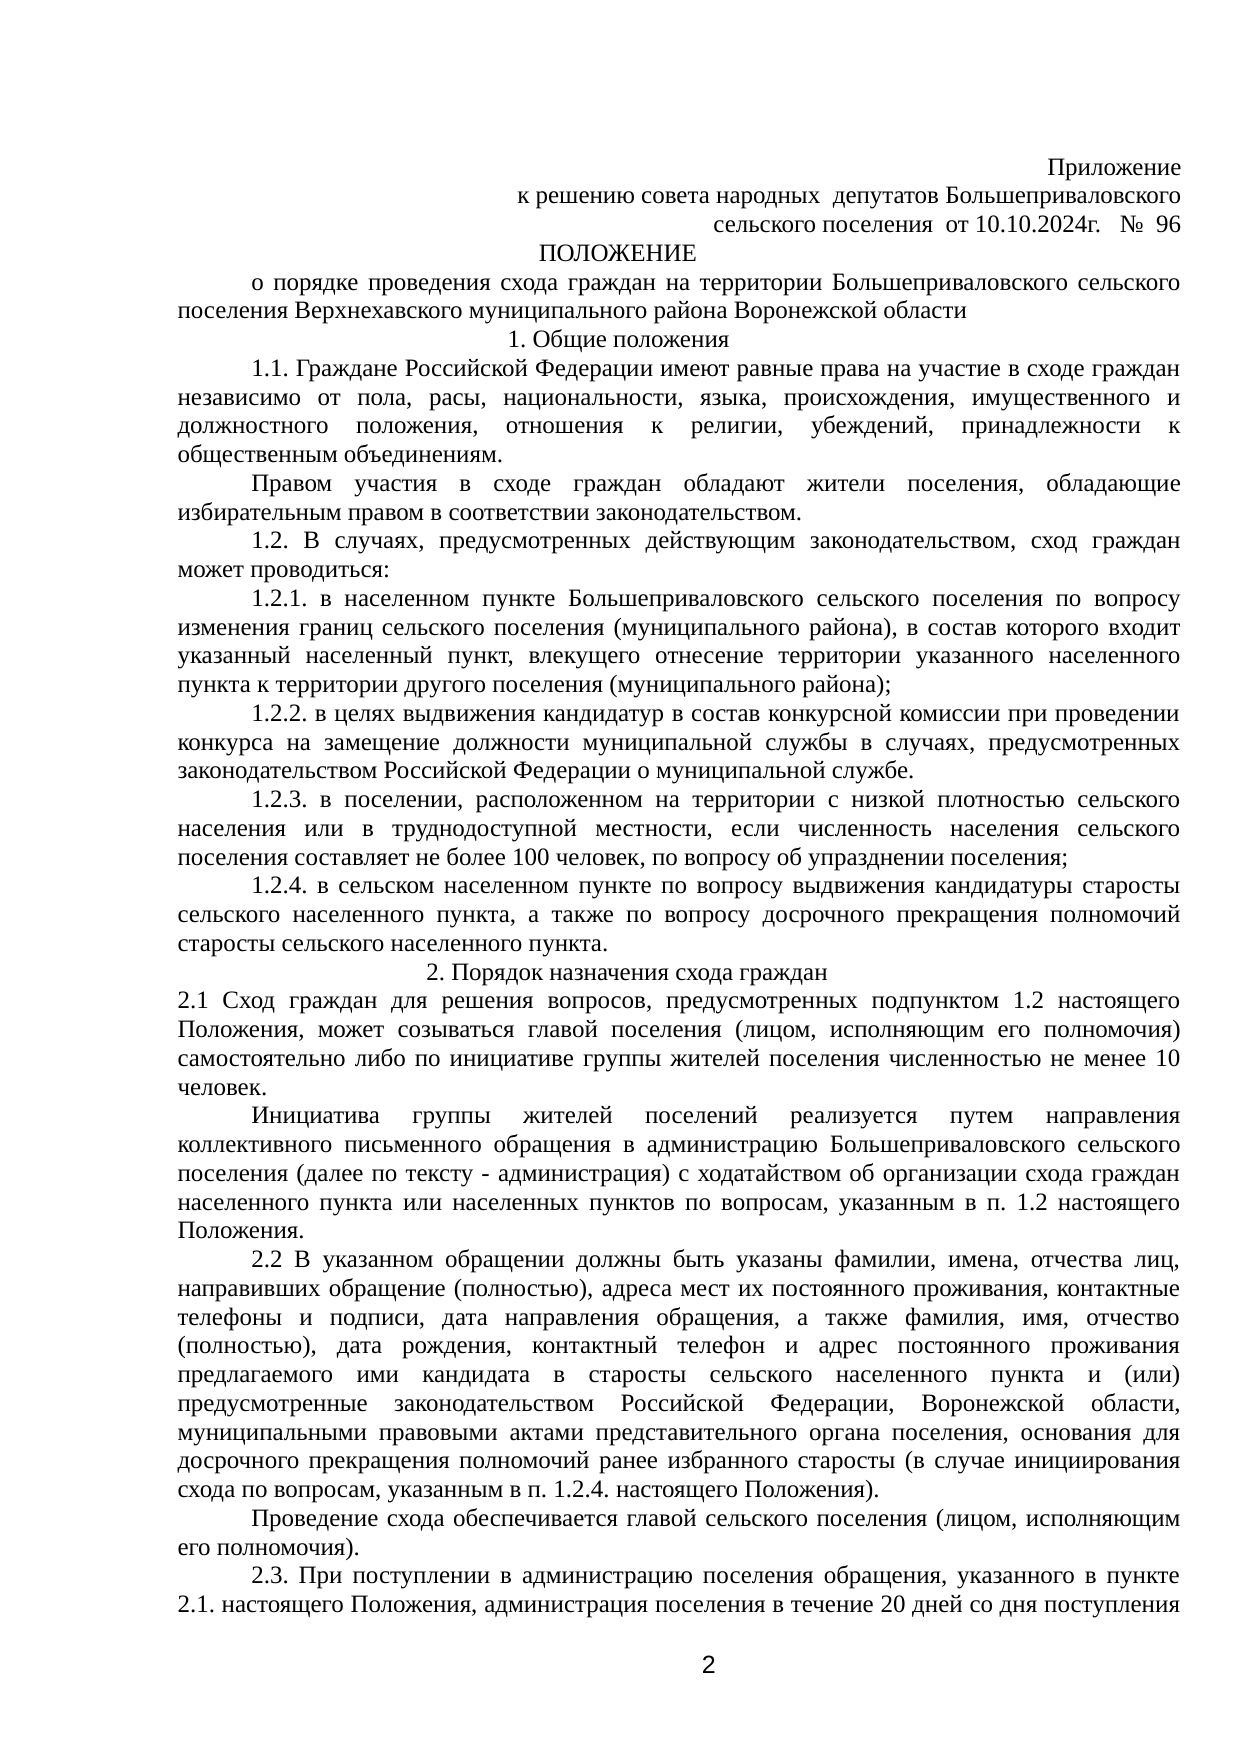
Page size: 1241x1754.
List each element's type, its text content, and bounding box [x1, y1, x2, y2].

text сельского поселения от 10.10.2024г. № 96 [177, 209, 1181, 238]
text 1.1. Граждане Российской Федерации имеют равные права на участие в сходе граждан независимо от пола, расы, национальности, языка, происхождения, имущественного и должностного положения, отношения к религии, убеждений, принадлежности к общественным объединениям. [177, 353, 1181, 468]
text к решению совета народных депутатов Большеприваловского [177, 180, 1181, 209]
text 1. Общие положения [177, 324, 1181, 353]
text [177, 1560, 1181, 1618]
text 2.1 Сход граждан для решения вопросов, предусмотренных подпунктом 1.2 настоящего Положения, может созываться главой поселения (лицом, исполняющим его полномочия) самостоятельно либо по инициативе группы жителей поселения численностью не менее 10 человек. [177, 985, 1181, 1100]
text ПОЛОЖЕНИЕ [177, 238, 1181, 267]
text 1.2.4. в сельском населенном пункте по вопросу выдвижения кандидатуры старосты сельского населенного пункта, а также по вопросу досрочного прекращения полномочий старосты сельского населенного пункта. [177, 870, 1181, 957]
text о порядке проведения схода граждан на территории Большеприваловского сельского поселения Верхнехавского муниципального района Воронежской области [177, 267, 1181, 324]
text Правом участия в сходе граждан обладают жители поселения, обладающие избирательным правом в соответствии законодательством. [177, 468, 1181, 525]
text Приложение [767, 152, 1181, 180]
text 1.2.1. в населенном пункте Большеприваловского сельского поселения по вопросу изменения границ сельского поселения (муниципального района), в состав которого входит указанный населенный пункт, влекущего отнесение территории указанного населенного пункта к территории другого поселения (муниципального района); [177, 583, 1181, 698]
text 1.2.2. в целях выдвижения кандидатур в состав конкурсной комиссии при проведении конкурса на замещение должности муниципальной службы в случаях, предусмотренных законодательством Российской Федерации о муниципальной службе. [177, 698, 1181, 784]
text 2. Порядок назначения схода граждан [177, 957, 1181, 985]
text Проведение схода обеспечивается главой сельского поселения (лицом, исполняющим его полномочия). [177, 1503, 1181, 1560]
text 1.2.3. в поселении, расположенном на территории с низкой плотностью сельского населения или в труднодоступной местности, если численность населения сельского поселения составляет не более 100 человек, по вопросу об упразднении поселения; [177, 784, 1181, 870]
text 2.2 В указанном обращении должны быть указаны фамилии, имена, отчества лиц, направивших обращение (полностью), адреса мест их постоянного проживания, контактные телефоны и подписи, дата направления обращения, а также фамилия, имя, отчество (полностью), дата рождения, контактный телефон и адрес постоянного проживания предлагаемого ими кандидата в старосты сельского населенного пункта и (или) предусмотренные законодательством Российской Федерации, Воронежской области, муниципальными правовыми актами представительного органа поселения, основания для досрочного прекращения полномочий ранее избранного старосты (в случае инициирования схода по вопросам, указанным в п. 1.2.4. настоящего Положения). [177, 1244, 1181, 1503]
text 1.2. В случаях, предусмотренных действующим законодательством, сход граждан может проводиться: [177, 525, 1181, 583]
text Инициатива группы жителей поселений реализуется путем направления коллективного письменного обращения в администрацию Большеприваловского сельского поселения (далее по тексту - администрация) с ходатайством об организации схода граждан населенного пункта или населенных пунктов по вопросам, указанным в п. 1.2 настоящего Положения. [177, 1100, 1181, 1244]
